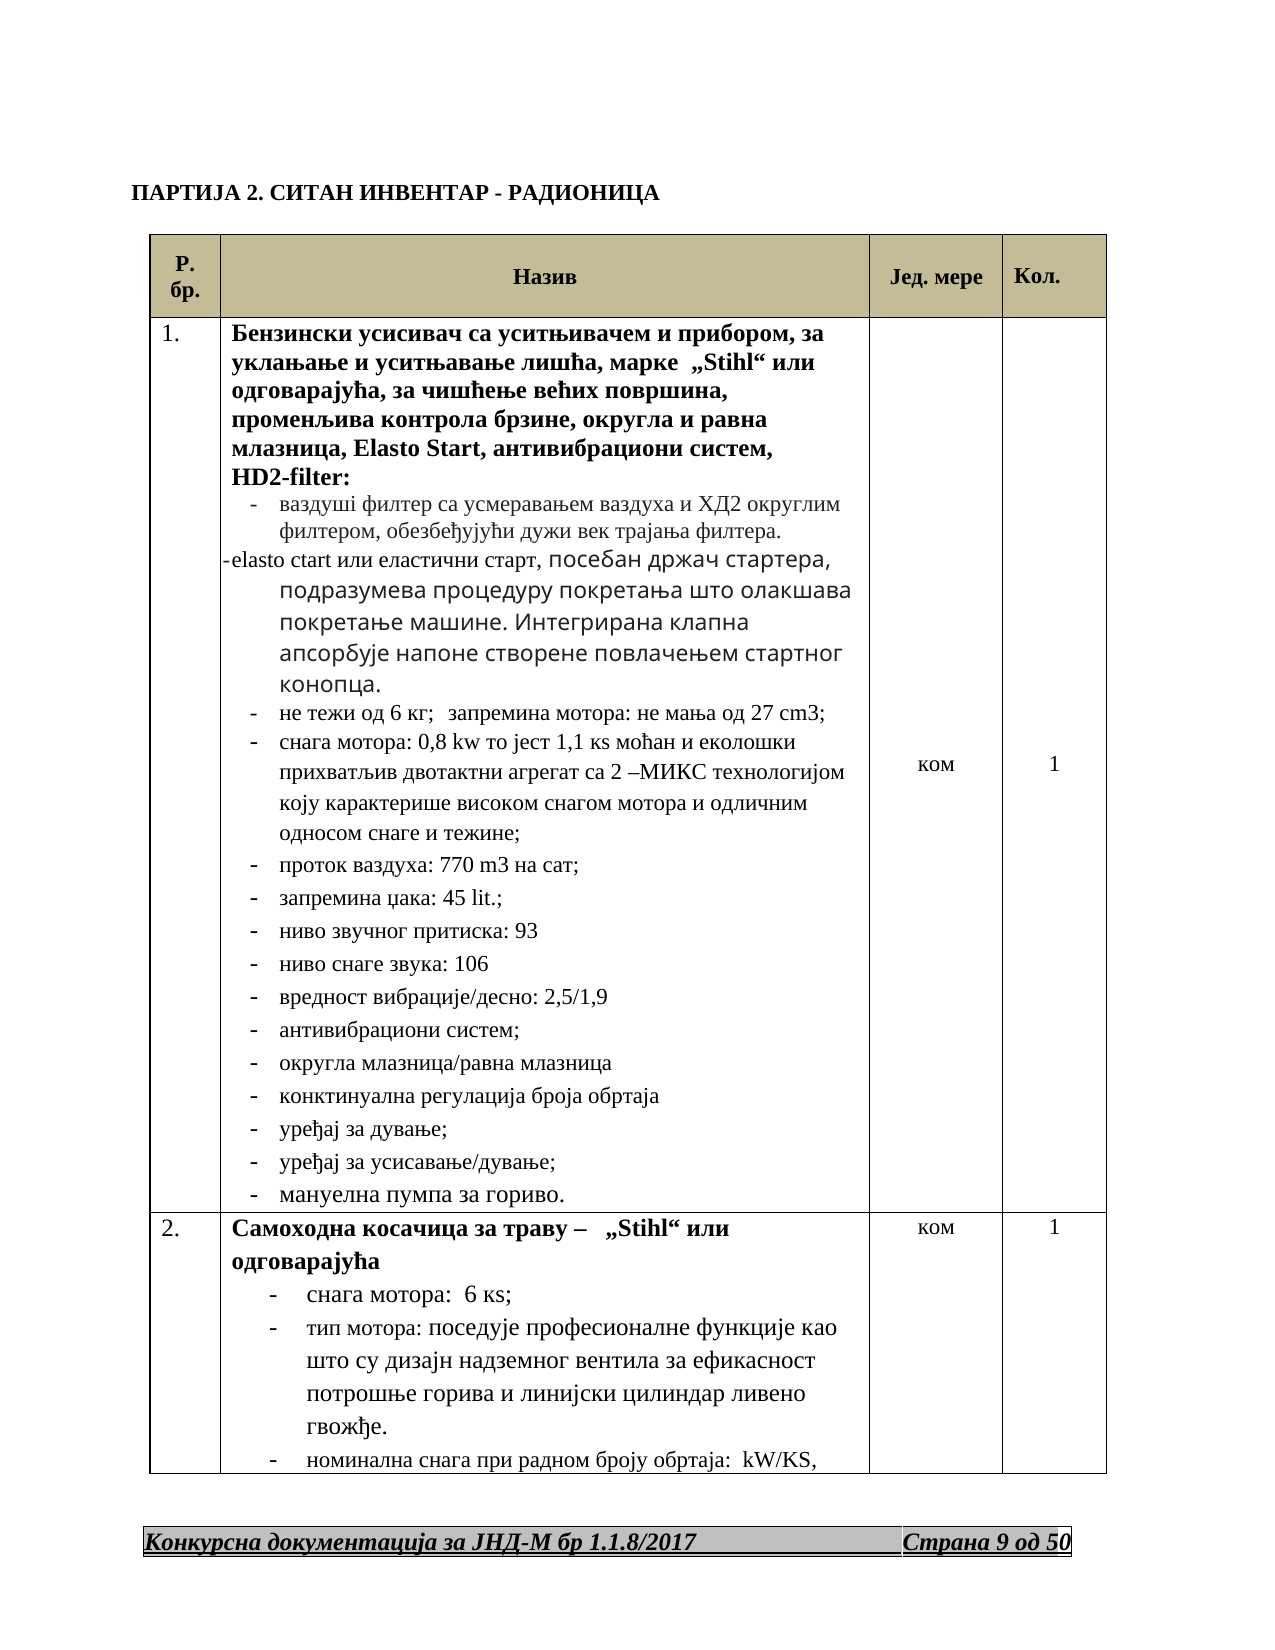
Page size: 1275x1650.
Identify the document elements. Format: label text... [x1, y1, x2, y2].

table_cell ком [870, 1213, 1002, 1473]
table_header Р. бр. [151, 235, 220, 317]
table_cell ком [870, 318, 1002, 1212]
table_cell [151, 318, 220, 1212]
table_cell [221, 1213, 869, 1473]
table_cell 1 [1003, 318, 1106, 1212]
table_cell [151, 1213, 220, 1473]
table_cell 1 [1003, 1213, 1106, 1473]
table_header Назив [221, 235, 869, 317]
text ПАРТИЈА 2. СИТАН ИНВЕНТАР - РАДИОНИЦА [131, 179, 1125, 206]
table_header Јед. мере [870, 235, 1002, 317]
table_header Кол. [1003, 235, 1106, 317]
table_cell Бензински усисивач са уситњивачем и прибором, за уклањање и уситњавање лишћа, марке „Stihl“ или одговарајућа, за чишћење већих површина, променљива контрола брзине, округла и равна млазница, Elasto Start, антивибрациони систем, HD2-filter: ваздушi филтер са усмеравањем ваздуха и ХД2 округлим филтером, обезбеђујући дужи век трајања филтера. еlasto сtart или еластични старт, посебан држач стартера, подразумева процедуру покретања што олакшава покретање машине. Интегрирана клапна апсорбује напоне створене повлачењем стартног конопца. не тежи од 6 кг; запремина мотора: не мања од 27 cm3; снага мотора: 0,8 kw то јест 1,1 кs моћан и еколошки прихватљив двотактни агрегат са 2 –МИКС технологијом коју карактерише високом снагом мотора и одличним односом снаге и тежине; проток ваздуха: 770 m3 на сат; запремина џака: 45 lit.; ниво звучног притиска: 93 ниво снаге звука: 106 вредност вибрације/десно: 2,5/1,9 антивибрациони систем; округла млазница/равна млазница конктинуална регулација броја обртаја уређај за дување; уређај за усисавање/дување; мануелна пумпа за гориво. [221, 318, 869, 1212]
